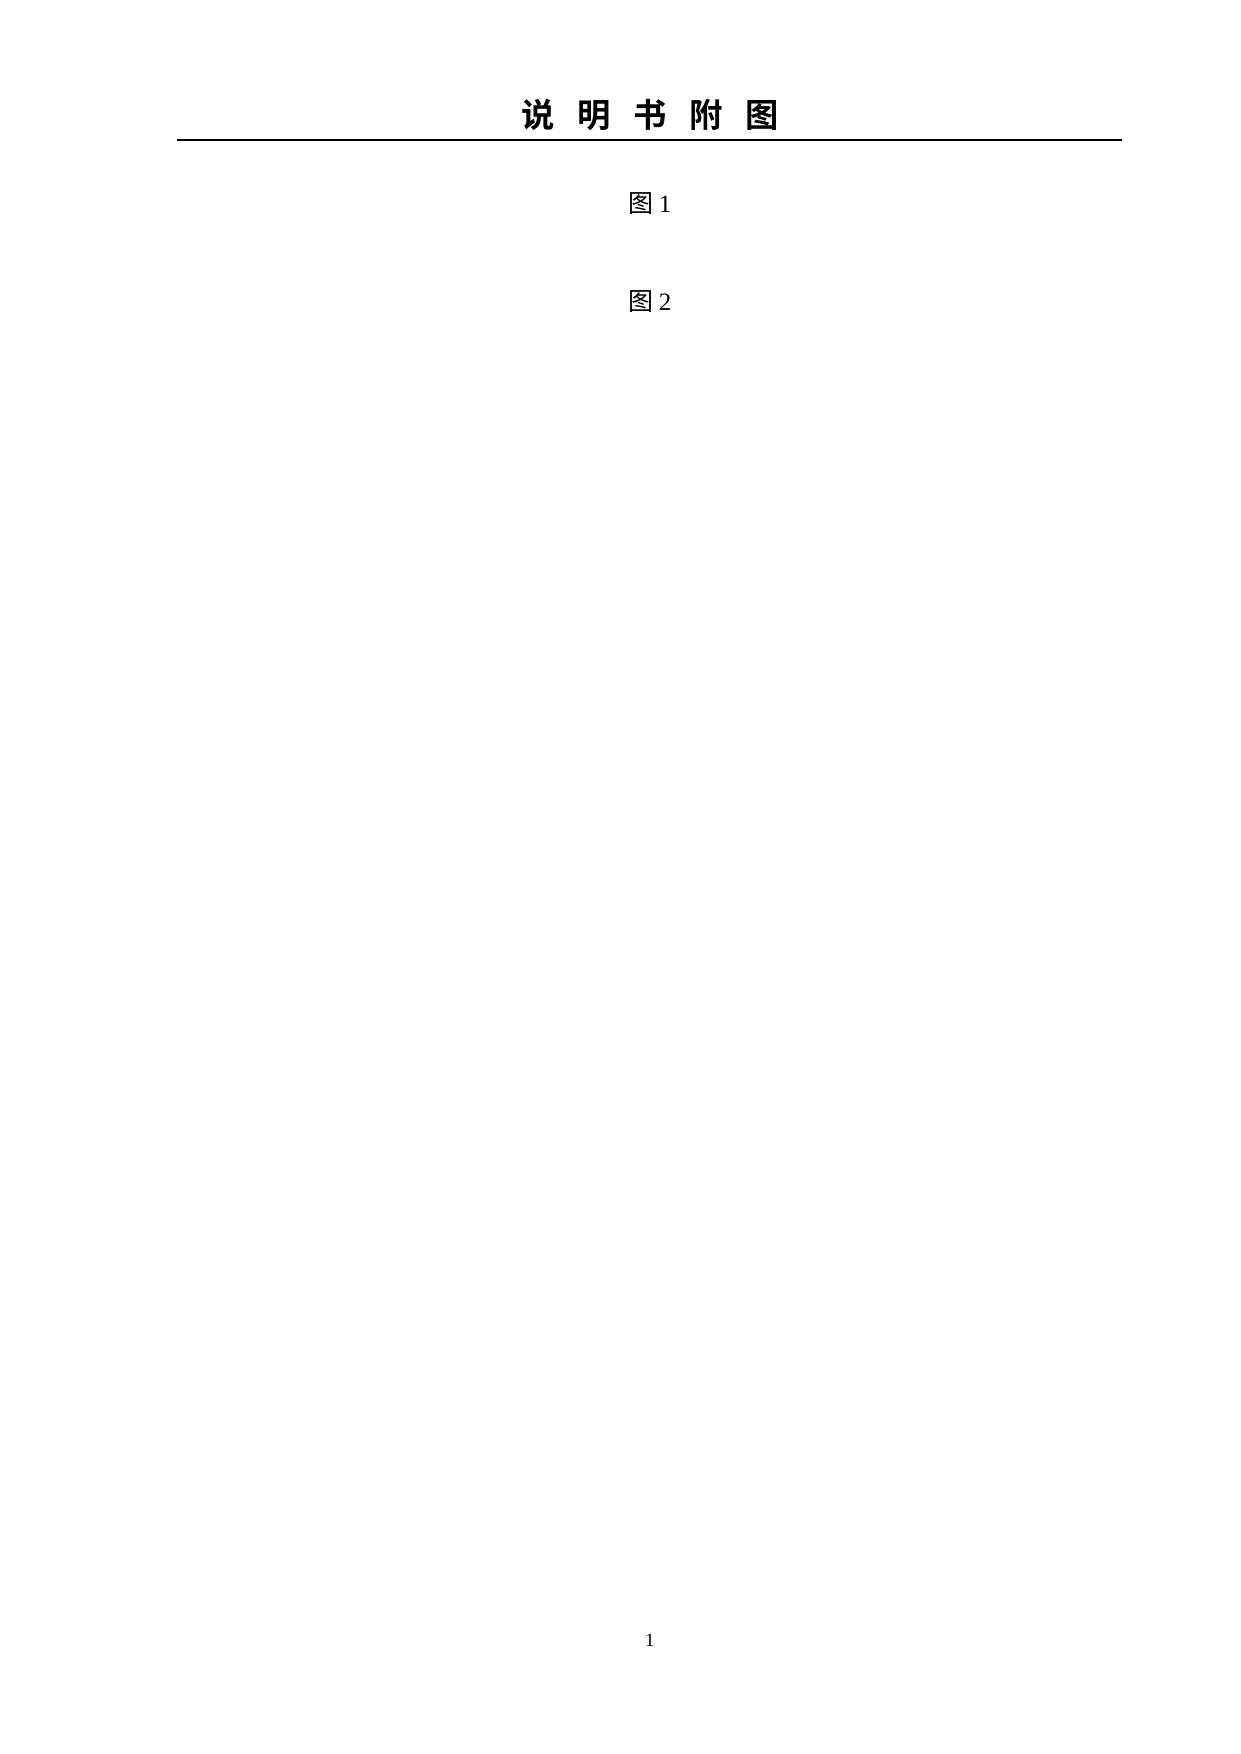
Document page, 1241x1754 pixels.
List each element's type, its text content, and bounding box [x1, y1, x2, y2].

text 图1 [177, 184, 1122, 220]
text 图2 [177, 281, 1122, 317]
